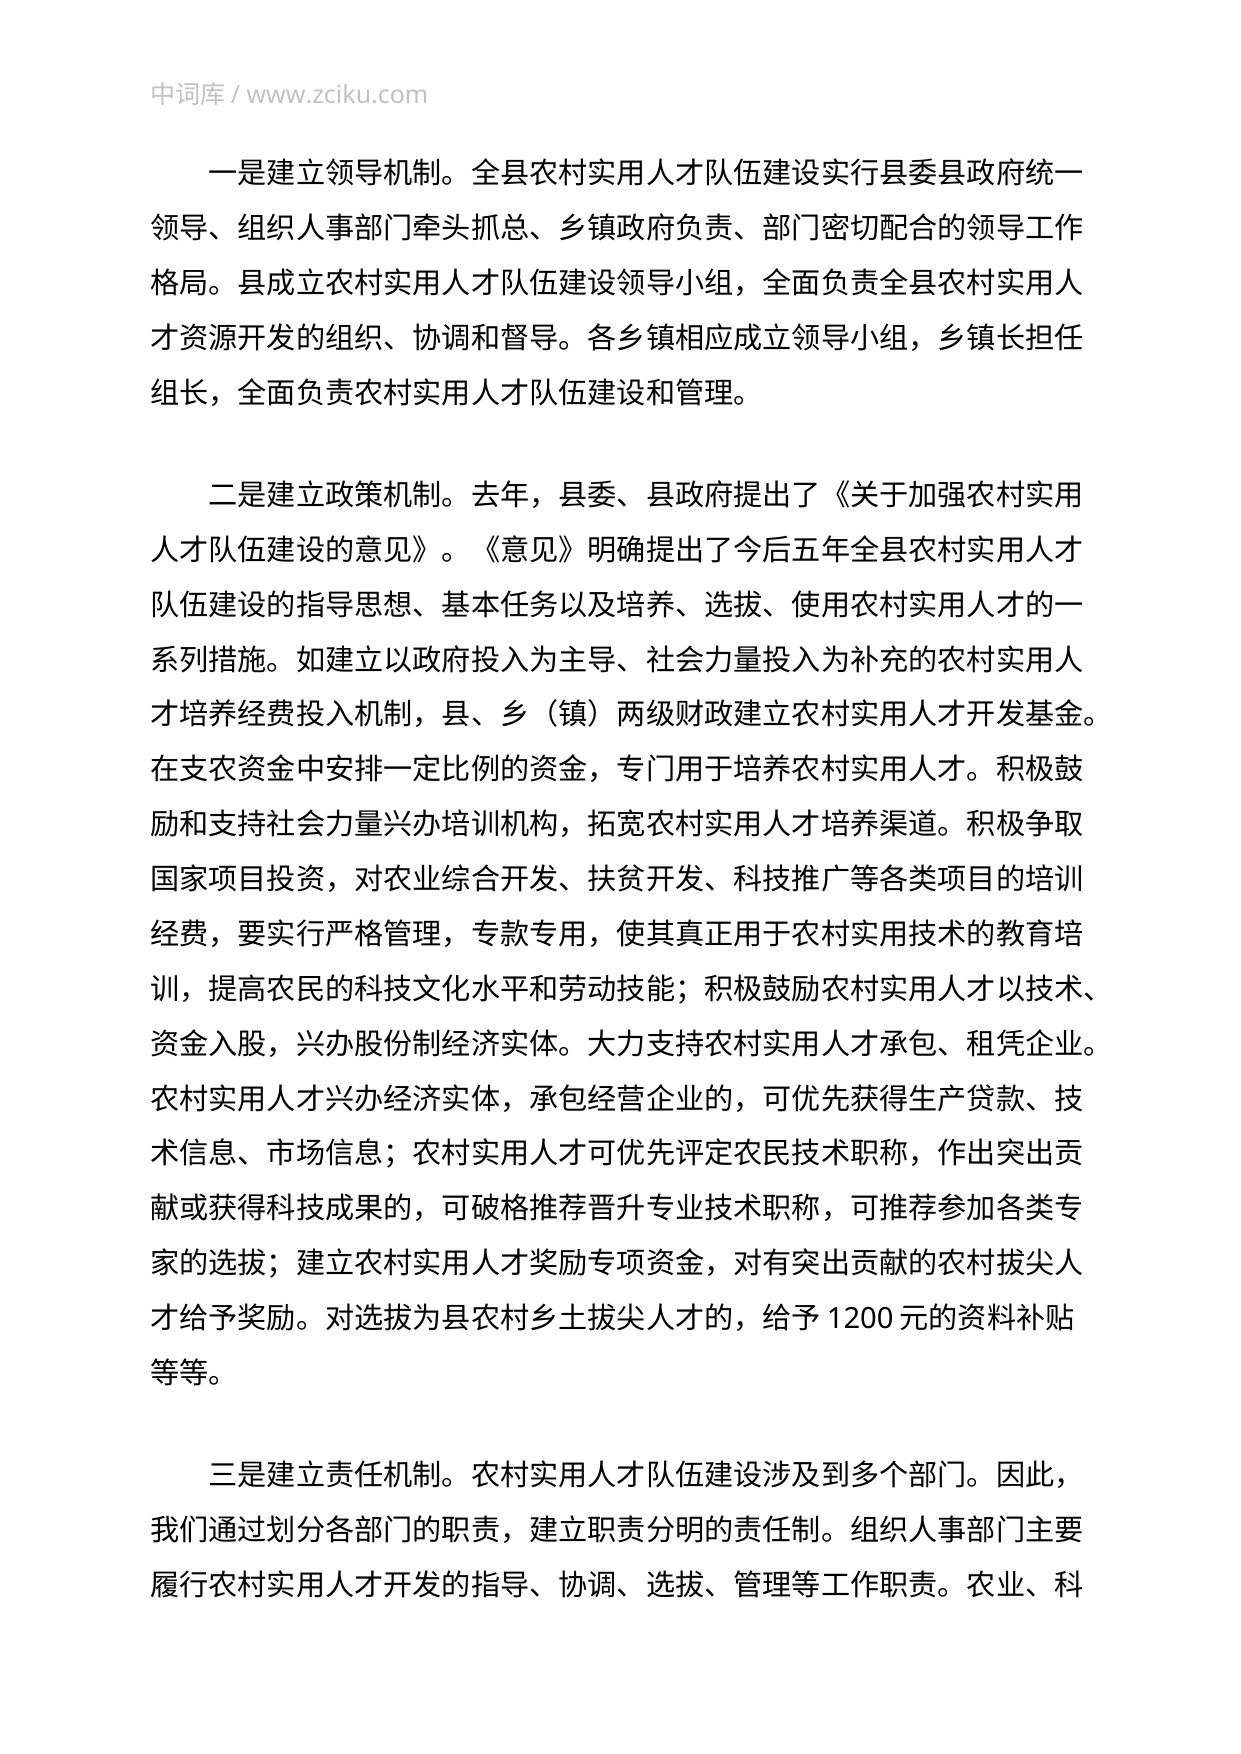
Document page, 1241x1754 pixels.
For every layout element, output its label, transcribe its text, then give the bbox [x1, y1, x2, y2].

text 一是建立领导机制。全县农村实用人才队伍建设实行县委县政府统一领导、组织人事部门牵头抓总、乡镇政府负责、部门密切配合的领导工作格局。县成立农村实用人才队伍建设领导小组，全面负责全县农村实用人才资源开发的组织、协调和督导。各乡镇相应成立领导小组，乡镇长担任组长，全面负责农村实用人才队伍建设和管理。 [150, 150, 1090, 412]
text 二是建立政策机制。去年，县委、县政府提出了《关于加强农村实用人才队伍建设的意见》。《意见》明确提出了今后五年全县农村实用人才队伍建设的指导思想、基本任务以及培养、选拔、使用农村实用人才的一系列措施。如建立以政府投入为主导、社会力量投入为补充的农村实用人才培养经费投入机制，县、乡（镇）两级财政建立农村实用人才开发基金。在支农资金中安排一定比例的资金，专门用于培养农村实用人才。积极鼓励和支持社会力量兴办培训机构，拓宽农村实用人才培养渠道。积极争取国家项目投资，对农业综合开发、扶贫开发、科技推广等各类项目的培训经费，要实行严格管理，专款专用，使其真正用于农村实用技术的教育培训，提高农民的科技文化水平和劳动技能；积极鼓励农村实用人才以技术、资金入股，兴办股份制经济实体。大力支持农村实用人才承包、租凭企业。农村实用人才兴办经济实体，承包经营企业的，可优先获得生产贷款、技术信息、市场信息；农村实用人才可优先评定农民技术职称，作出突出贡献或获得科技成果的，可破格推荐晋升专业技术职称，可推荐参加各类专家的选拔；建立农村实用人才奖励专项资金，对有突出贡献的农村拔尖人才给予奖励。对选拔为县农村乡土拔尖人才的，给予1200元的资料补贴等等。 [150, 471, 1090, 1392]
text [150, 1452, 1090, 1604]
